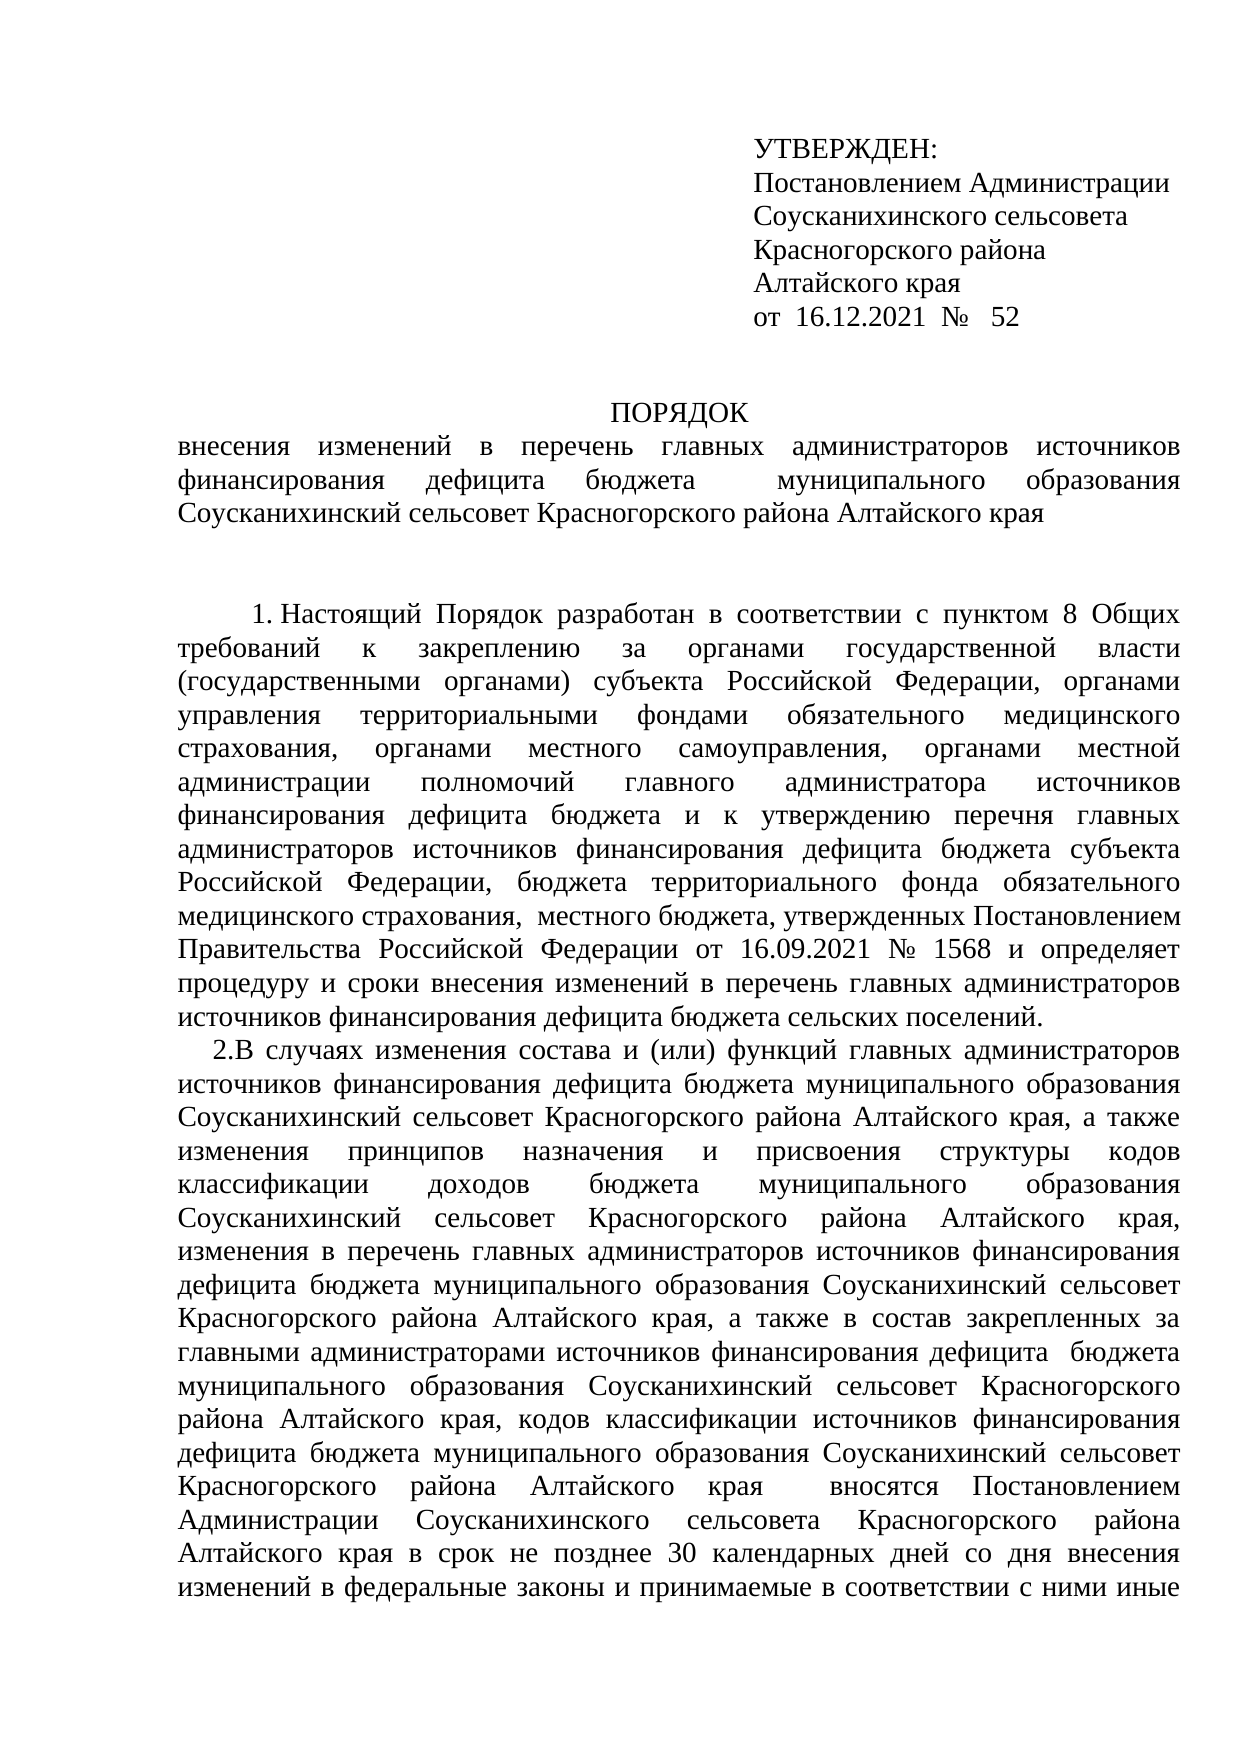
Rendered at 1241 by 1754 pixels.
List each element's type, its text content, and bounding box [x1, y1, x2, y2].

text Соусканихинского сельсовета Красногорского района [753, 198, 1181, 266]
text УТВЕРЖДЕН: [753, 131, 1181, 165]
text Постановлением Администрации [753, 165, 1181, 198]
text от 16.12.2021 № 52 [753, 299, 1181, 333]
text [177, 1032, 1181, 1602]
text ПОРЯДОК [177, 395, 1181, 428]
text внесения изменений в перечень главных администраторов источников финансирования дефицита бюджета муниципального образования Соусканихинский сельсовет Красногорского района Алтайского края [177, 428, 1181, 529]
text Алтайского края [753, 266, 1181, 299]
text 1. Настоящий Порядок разработан в соответствии с пунктом 8 Общих требований к закреплению за органами государственной власти (государственными органами) субъекта Российской Федерации, органами управления территориальными фондами обязательного медицинского страхования, органами местного самоуправления, органами местной администрации полномочий главного администратора источников финансирования дефицита бюджета и к утверждению перечня главных администраторов источников финансирования дефицита бюджета субъекта Российской Федерации, бюджета территориального фонда обязательного медицинского страхования, местного бюджета, утвержденных Постановлением Правительства Российской Федерации от 16.09.2021 № 1568 и определяет процедуру и сроки внесения изменений в перечень главных администраторов источников финансирования дефицита бюджета сельских поселений. [177, 596, 1181, 1032]
